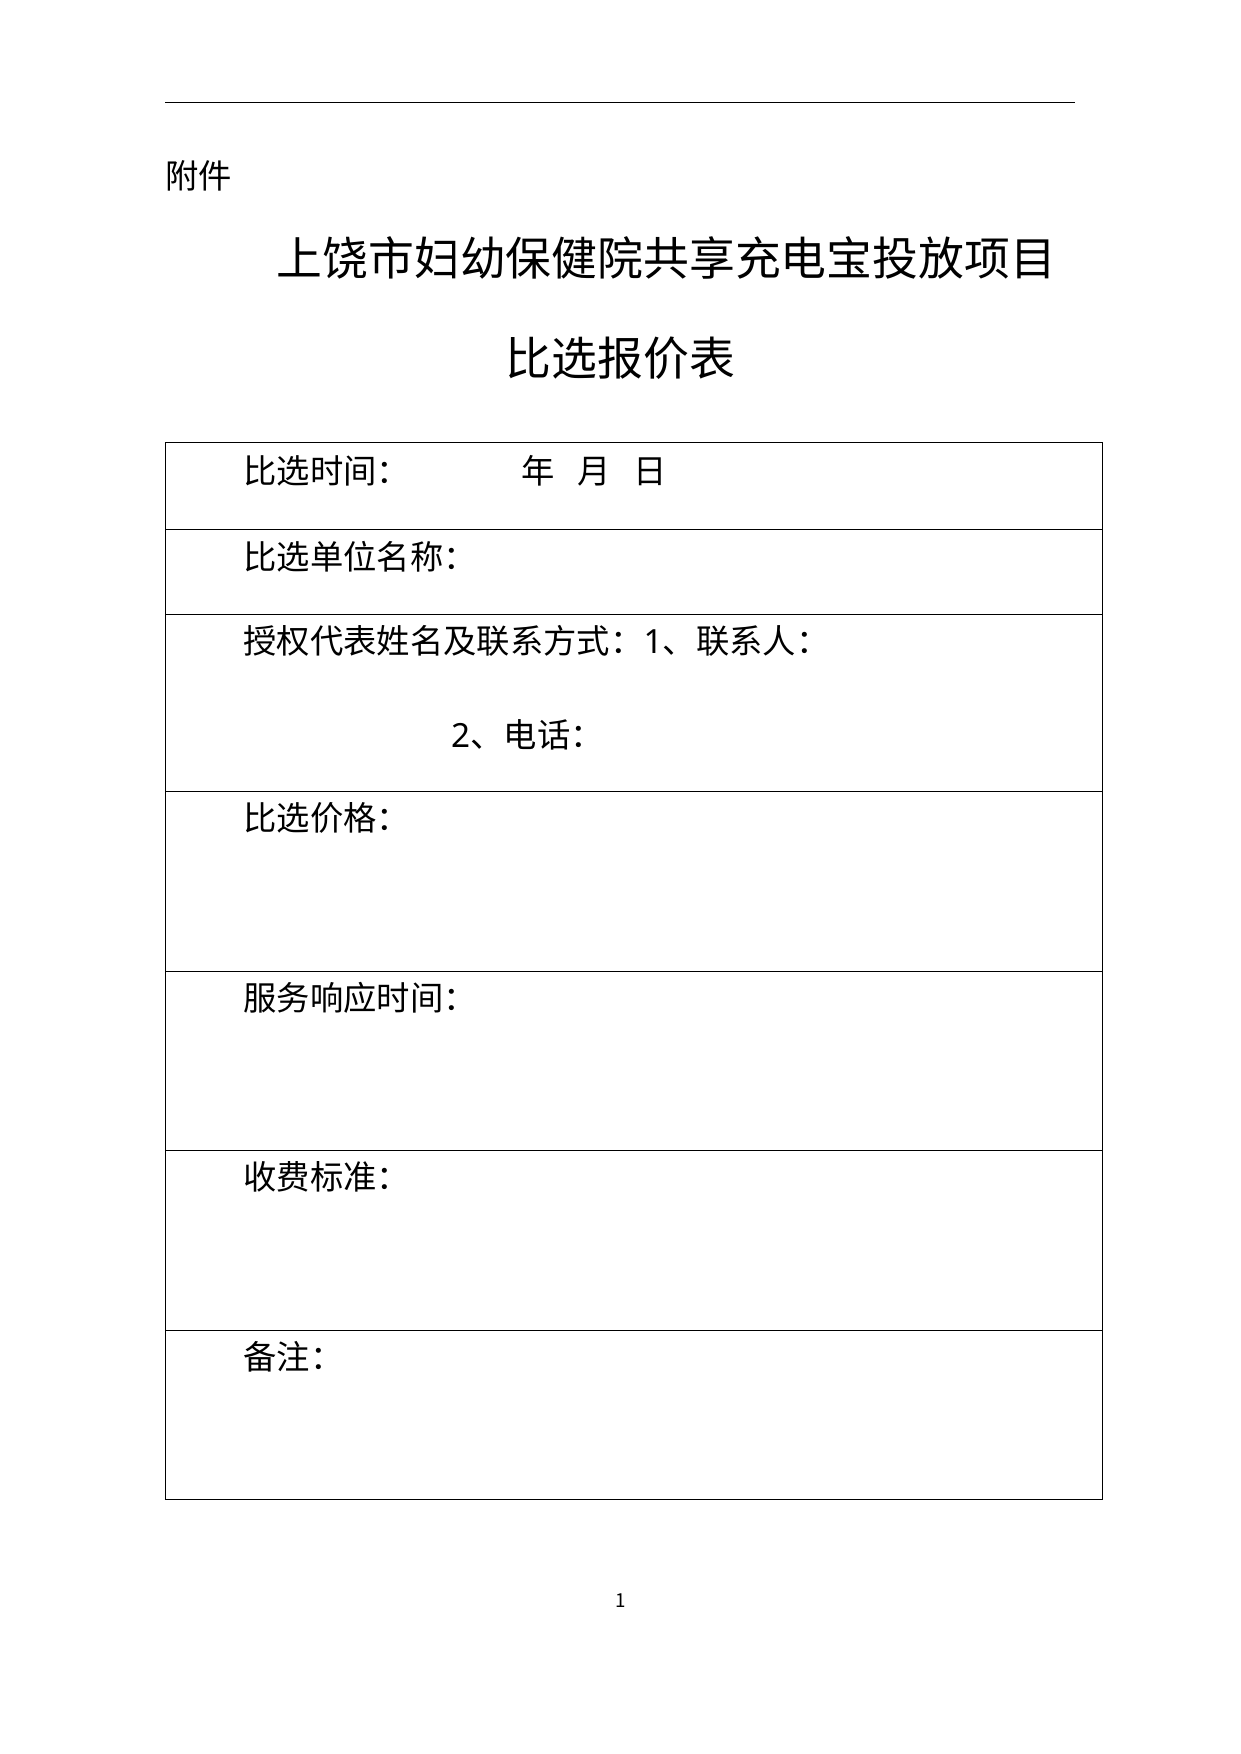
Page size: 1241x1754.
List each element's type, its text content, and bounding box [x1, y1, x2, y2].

table_cell 授权代表姓名及联系方式：1、联系人： 2、电话： [166, 615, 1102, 791]
table_header 比选时间： 年 月 日 [166, 443, 1102, 529]
table_cell 比选单位名称： [166, 530, 1102, 614]
text 上饶市妇幼保健院共享充电宝投放项目比选报价表 [165, 222, 1075, 388]
text 附件 [165, 150, 1075, 198]
table_cell 备注： [166, 1331, 1102, 1499]
table_cell 收费标准： [166, 1151, 1102, 1330]
table_cell 服务响应时间： [166, 972, 1102, 1150]
table_cell 比选价格： [166, 792, 1102, 971]
